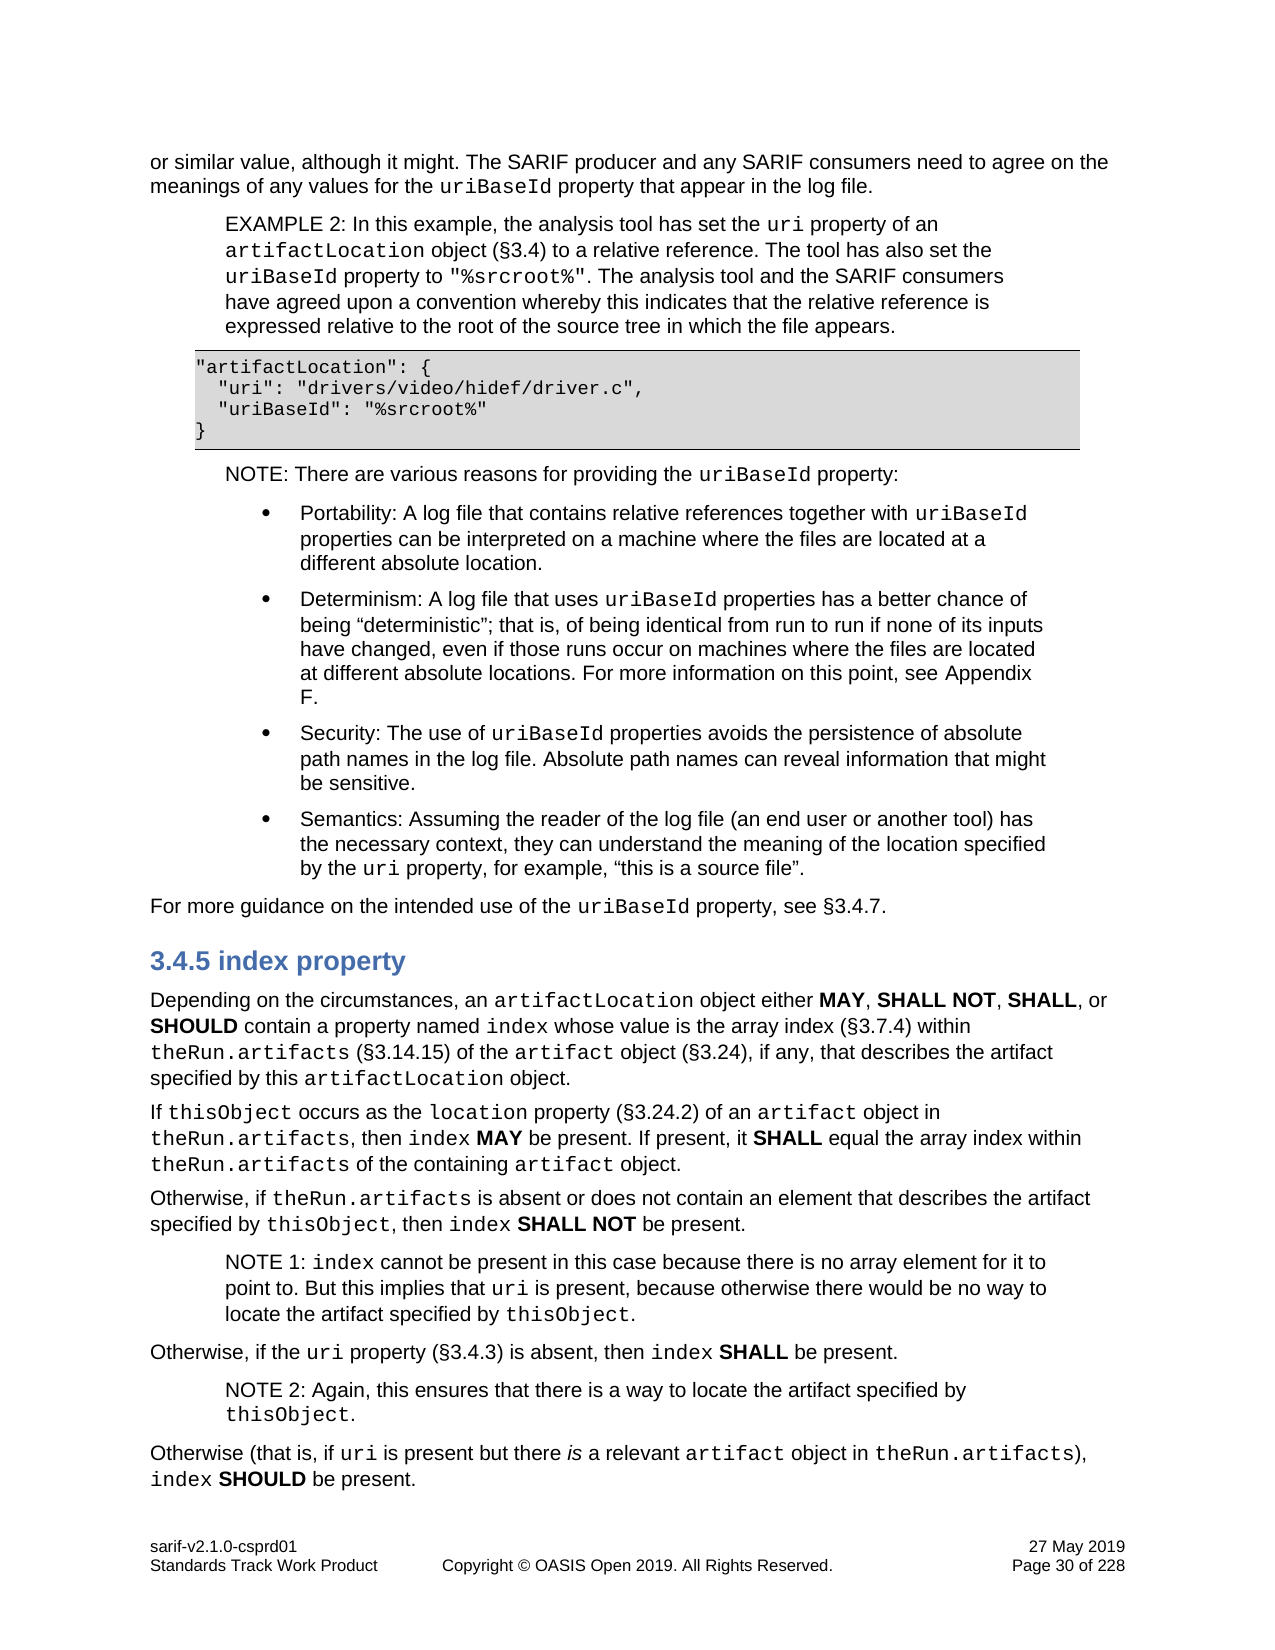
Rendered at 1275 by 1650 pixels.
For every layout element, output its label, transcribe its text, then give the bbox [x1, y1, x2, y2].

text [150, 150, 1125, 200]
text "uriBaseId": "%srcroot%" [195, 393, 1080, 414]
text "uri": "drivers/video/hidef/driver.c", [195, 371, 1080, 393]
text NOTE: There are various reasons for providing the uriBaseId property: [225, 462, 1050, 488]
text "artifactLocation": { [195, 351, 1080, 371]
text EXAMPLE 2: In this example, the analysis tool has set the uri property of an artifactLocation object (§3.4) to a relative reference. The tool has also set the uriBaseId property to "%srcroot%". The analysis tool and the SARIF consumers have agreed upon a convention whereby this indicates that the relative reference is expressed relative to the root of the source tree in which the file appears. [225, 212, 1050, 338]
text Otherwise, if theRun.artifacts is absent or does not contain an element that describes the artifact specified by thisObject, then index SHALL NOT be present. [150, 1186, 1125, 1237]
list Security: The use of uriBaseId properties avoids the persistence of absolute path names in the log file. Absolute path names can reveal information that might be sensitive. [262, 721, 1050, 795]
text NOTE 1: index cannot be present in this case because there is no array element for it to point to. But this implies that uri is present, because otherwise there would be no way to locate the artifact specified by thisObject. [225, 1250, 1050, 1327]
list Determinism: A log file that uses uriBaseId properties has a better chance of being “deterministic”; that is, of being identical from run to run if none of its inputs have changed, even if those runs occur on machines where the files are located at different absolute locations. For more information on this point, see Appendix F. [262, 587, 1050, 708]
text Depending on the circumstances, an artifactLocation object either MAY, SHALL NOT, SHALL, or SHOULD contain a property named index whose value is the array index (§3.7.4) within theRun.artifacts (§3.14.15) of the artifact object (§3.24), if any, that describes the artifact specified by this artifactLocation object. [150, 988, 1125, 1092]
text NOTE 2: Again, this ensures that there is a way to locate the artifact specified by thisObject. [225, 1378, 1050, 1428]
subtitle index property [150, 944, 1125, 976]
text If thisObject occurs as the location property (§3.24.2) of an artifact object in theRun.artifacts, then index MAY be present. If present, it SHALL equal the array index within theRun.artifacts of the containing artifact object. [150, 1100, 1125, 1177]
text Otherwise, if the uri property (§3.4.3) is absent, then index SHALL be present. [150, 1340, 1125, 1366]
text For more guidance on the intended use of the uriBaseId property, see §3.4.7. [150, 894, 1125, 919]
text } [195, 414, 1080, 449]
text Otherwise (that is, if uri is present but there is a relevant artifact object in theRun.artifacts), index SHOULD be present. [150, 1441, 1125, 1492]
list Semantics: Assuming the reader of the log file (an end user or another tool) has the necessary context, they can understand the meaning of the location specified by the uri property, for example, “this is a source file”. [262, 807, 1050, 881]
list Portability: A log file that contains relative references together with uriBaseId properties can be interpreted on a machine where the files are located at a different absolute location. [262, 501, 1050, 574]
